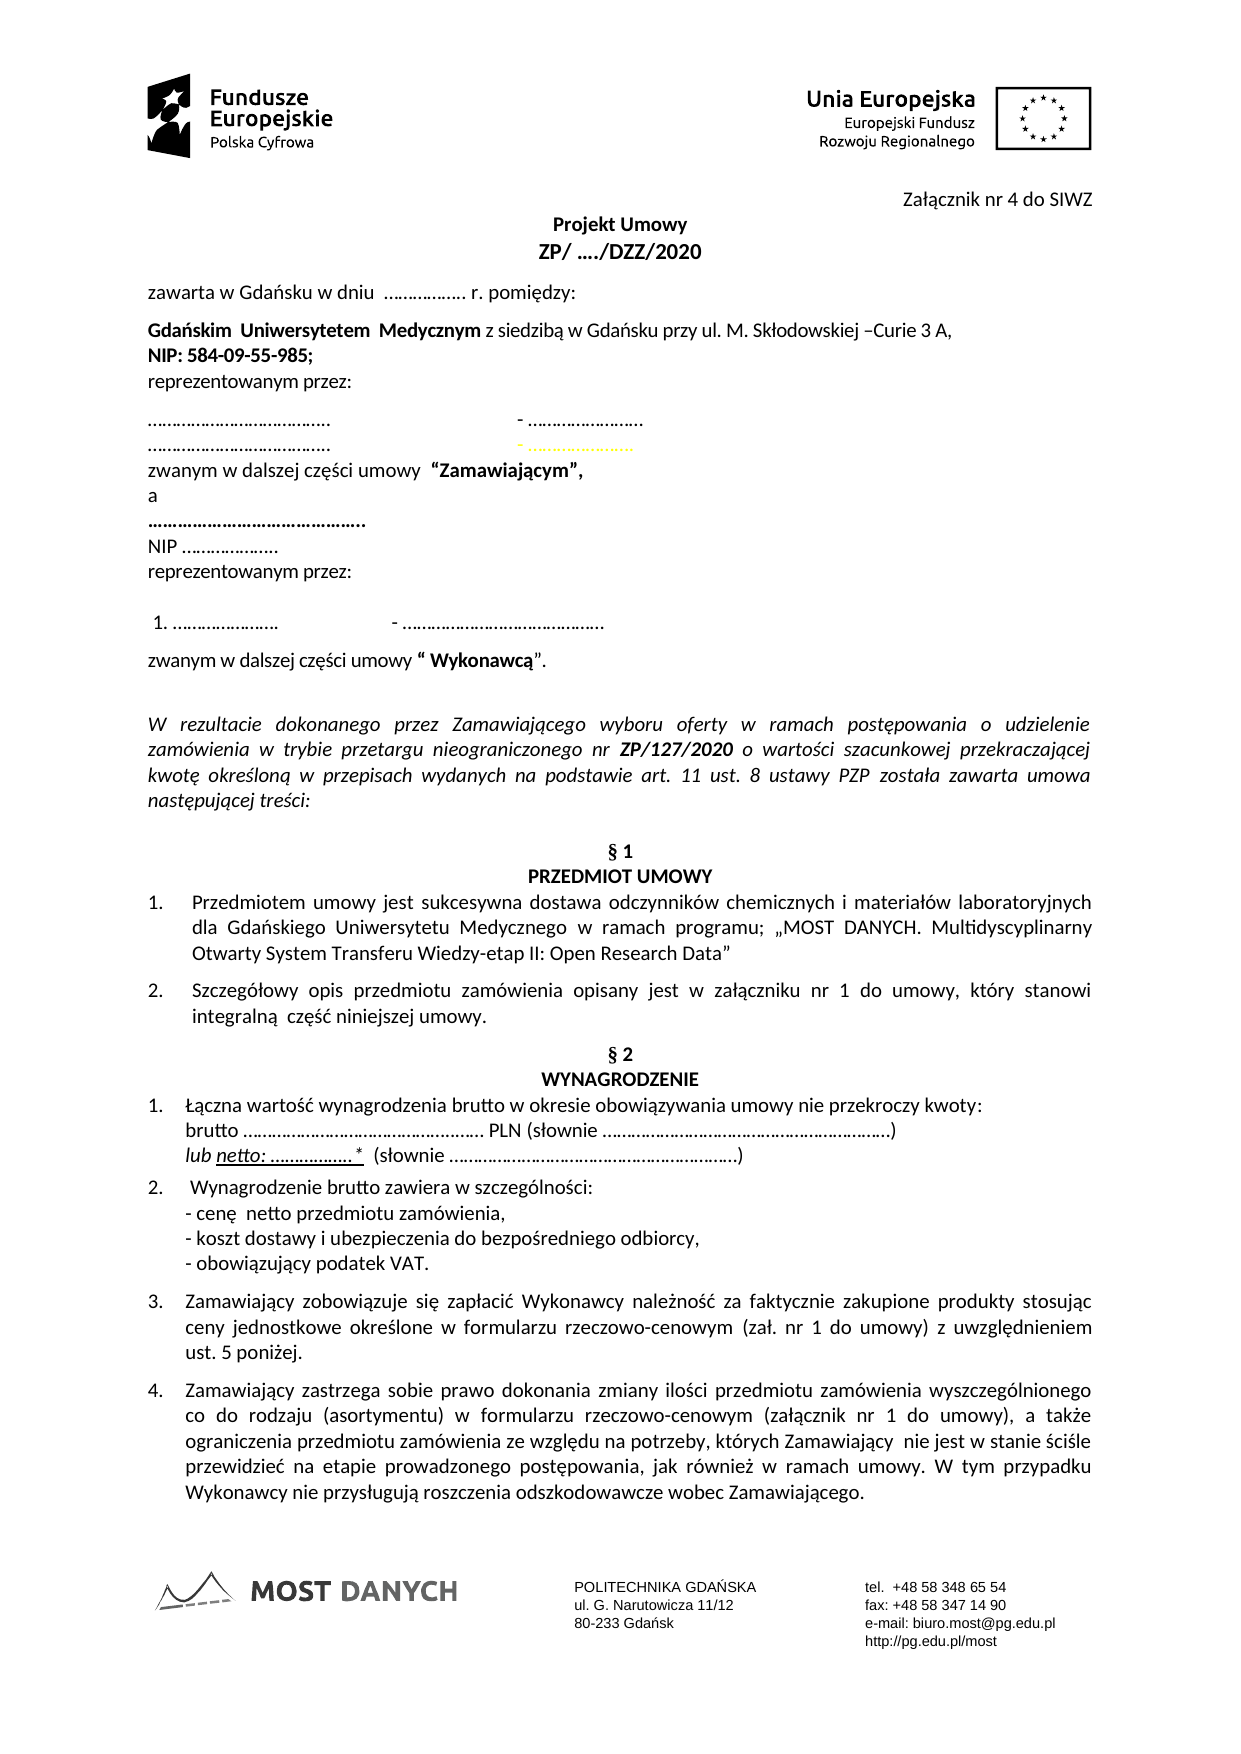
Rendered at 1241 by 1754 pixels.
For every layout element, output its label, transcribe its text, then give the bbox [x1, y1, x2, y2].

text zwanym w dalszej części umowy “ Wykonawcą”. [148, 647, 1093, 673]
text …………………………………….. [148, 508, 1093, 533]
text WYNAGRODZENIE [148, 1066, 1093, 1092]
list Wynagrodzenie brutto zawiera w szczególności: [148, 1174, 1093, 1200]
text 1 [148, 838, 1093, 863]
text 2 [148, 1041, 1093, 1066]
list Zamawiający zobowiązuje się zapłacić Wykonawcy należność za faktycznie zakupione produkty stosując ceny jednostkowe określone w formularzu rzeczowo-cenowym (zał. nr 1 do umowy) z uwzględnieniem ust. 5 poniżej. [148, 1288, 1093, 1365]
list Łączna wartość wynagrodzenia brutto w okresie obowiązywania umowy nie przekroczy kwoty: brutto ……………………………………..…… PLN (słownie ……………………………………………………) [148, 1092, 1093, 1143]
text - koszt dostawy i ubezpieczenia do bezpośredniego odbiorcy, [185, 1225, 1093, 1251]
text zawarta w Gdańsku w dniu …………….. r. pomiędzy: [148, 279, 1093, 304]
text ZP/ …./DZZ/2020 [148, 237, 1093, 265]
text ……………………………….. - …………………. [148, 431, 1093, 457]
text reprezentowanym przez: [148, 558, 1093, 584]
text Gdańskim Uniwersytetem Medycznym z siedzibą w Gdańsku przy ul. M. Skłodowskiej –Curie , [148, 317, 1093, 342]
list Zamawiający zastrzega sobie prawo dokonania zmiany ilości przedmiotu zamówienia wyszczególnionego co do rodzaju (asortymentu) w formularzu rzeczowo-cenowym (załącznik nr 1 do umowy), a także ograniczenia przedmiotu zamówienia ze względu na potrzeby, których Zamawiający nie jest w stanie ściśle przewidzieć na etapie prowadzonego postępowania, jak również w ramach umowy. W tym przypadku Wykonawcy nie przysługują roszczenia odszkodowawcze wobec Zamawiającego. [148, 1377, 1093, 1504]
text W rezultacie dokonanego przez Zamawiającego wyboru oferty w ramach postępowania o udzielenie zamówienia w trybie przetargu nieograniczonego nr ZP/127/2020 o wartości szacunkowej przekraczającej kwotę określoną w przepisach wydanych na podstawie art. 11 ust. 8 ustawy PZP została zawarta umowa następującej treści: [148, 711, 1093, 813]
list Przedmiotem umowy jest sukcesywna dostawa odczynników chemicznych i materiałów laboratoryjnych dla Gdańskiego Uniwersytetu Medycznego w ramach programu; „MOST DANYCH. Multidyscyplinarny Otwarty System Transferu Wiedzy-etap II: Open Research Data” [148, 889, 1093, 965]
text PRZEDMIOT UMOWY [148, 863, 1093, 889]
text 1. …………………. - …………………………………… [148, 609, 1093, 635]
text reprezentowanym przez: [148, 368, 1093, 393]
text ……………………………….. - …………………… [148, 406, 1093, 431]
text NIP: 584-09-55-985; [148, 342, 1093, 368]
text Projekt Umowy [148, 212, 1093, 237]
text - obowiązujący podatek VAT. [185, 1251, 1093, 1276]
text - cenę netto przedmiotu zamówienia, [185, 1200, 1093, 1225]
text zwanym w dalszej części umowy “Zamawiającym”, [148, 457, 1093, 482]
text lub netto: ……………..* (słownie ……………………………………………………) [185, 1143, 1093, 1168]
text Załącznik nr 4 do SIWZ [148, 186, 1093, 212]
text a [148, 482, 1093, 508]
text NIP ……………….. [148, 533, 1093, 558]
list Szczegółowy opis przedmiotu zamówienia opisany jest w załączniku nr 1 do umowy, który stanowi integralną część niniejszej umowy. [148, 978, 1093, 1028]
